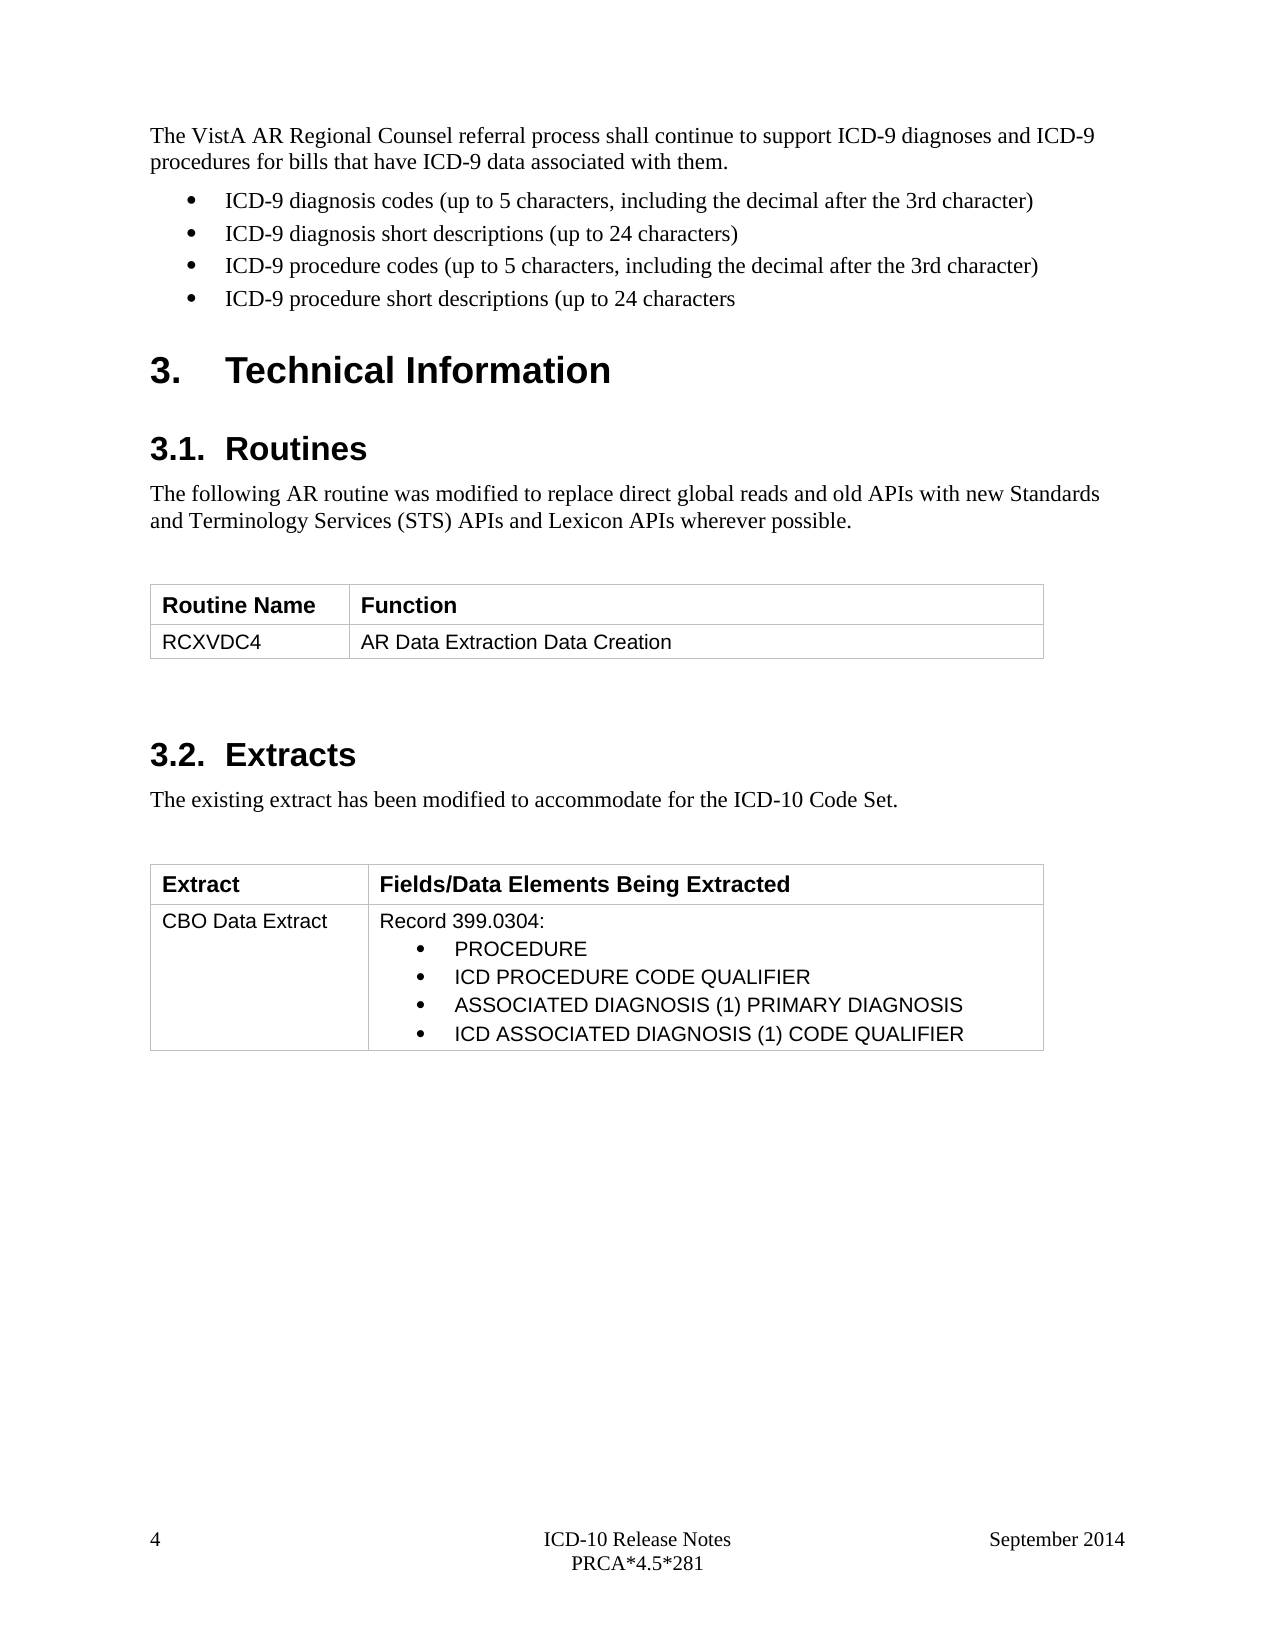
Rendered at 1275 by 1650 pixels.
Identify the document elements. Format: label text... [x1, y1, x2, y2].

table_cell AR Data Extraction Data Creation [350, 625, 1043, 658]
subtitle Routines [150, 429, 1125, 468]
subtitle Technical Information [150, 349, 1125, 392]
text ICD-9 diagnosis codes (up to 5 characters, including the decimal after the 3rd character) [187, 187, 1125, 213]
table_cell Record 399.0304: PROCEDURE ICD PROCEDURE CODE QUALIFIER ASSOCIATED DIAGNOSIS (1) PRIMARY DIAGNOSIS ICD ASSOCIATED DIAGNOSIS (1) CODE QUALIFIER [369, 905, 1043, 1050]
table_cell CBO Data Extract [151, 905, 368, 1050]
table_header Routine Name [151, 585, 349, 624]
text ICD-9 procedure short descriptions (up to 24 characters [187, 285, 1125, 311]
text The existing extract has been modified to accommodate for the ICD-10 Code Set. [150, 786, 1125, 812]
text ICD-9 diagnosis short descriptions (up to 24 characters) [187, 220, 1125, 246]
text The following AR routine was modified to replace direct global reads and old APIs with new Standards and Terminology Services (STS) APIs and Lexicon APIs wherever possible. [150, 480, 1125, 533]
table_header Function [350, 585, 1043, 624]
text ICD-9 procedure codes (up to 5 characters, including the decimal after the 3rd character) [187, 252, 1125, 279]
table_header Fields/Data Elements Being Extracted [369, 865, 1043, 903]
table_cell RCXVDC4 [151, 625, 349, 658]
table_header Extract [151, 865, 368, 903]
text The VistA AR Regional Counsel referral process shall continue to support ICD-9 diagnoses and ICD-9 procedures for bills that have ICD-9 data associated with them. [150, 122, 1125, 174]
subtitle Extracts [150, 735, 1125, 773]
